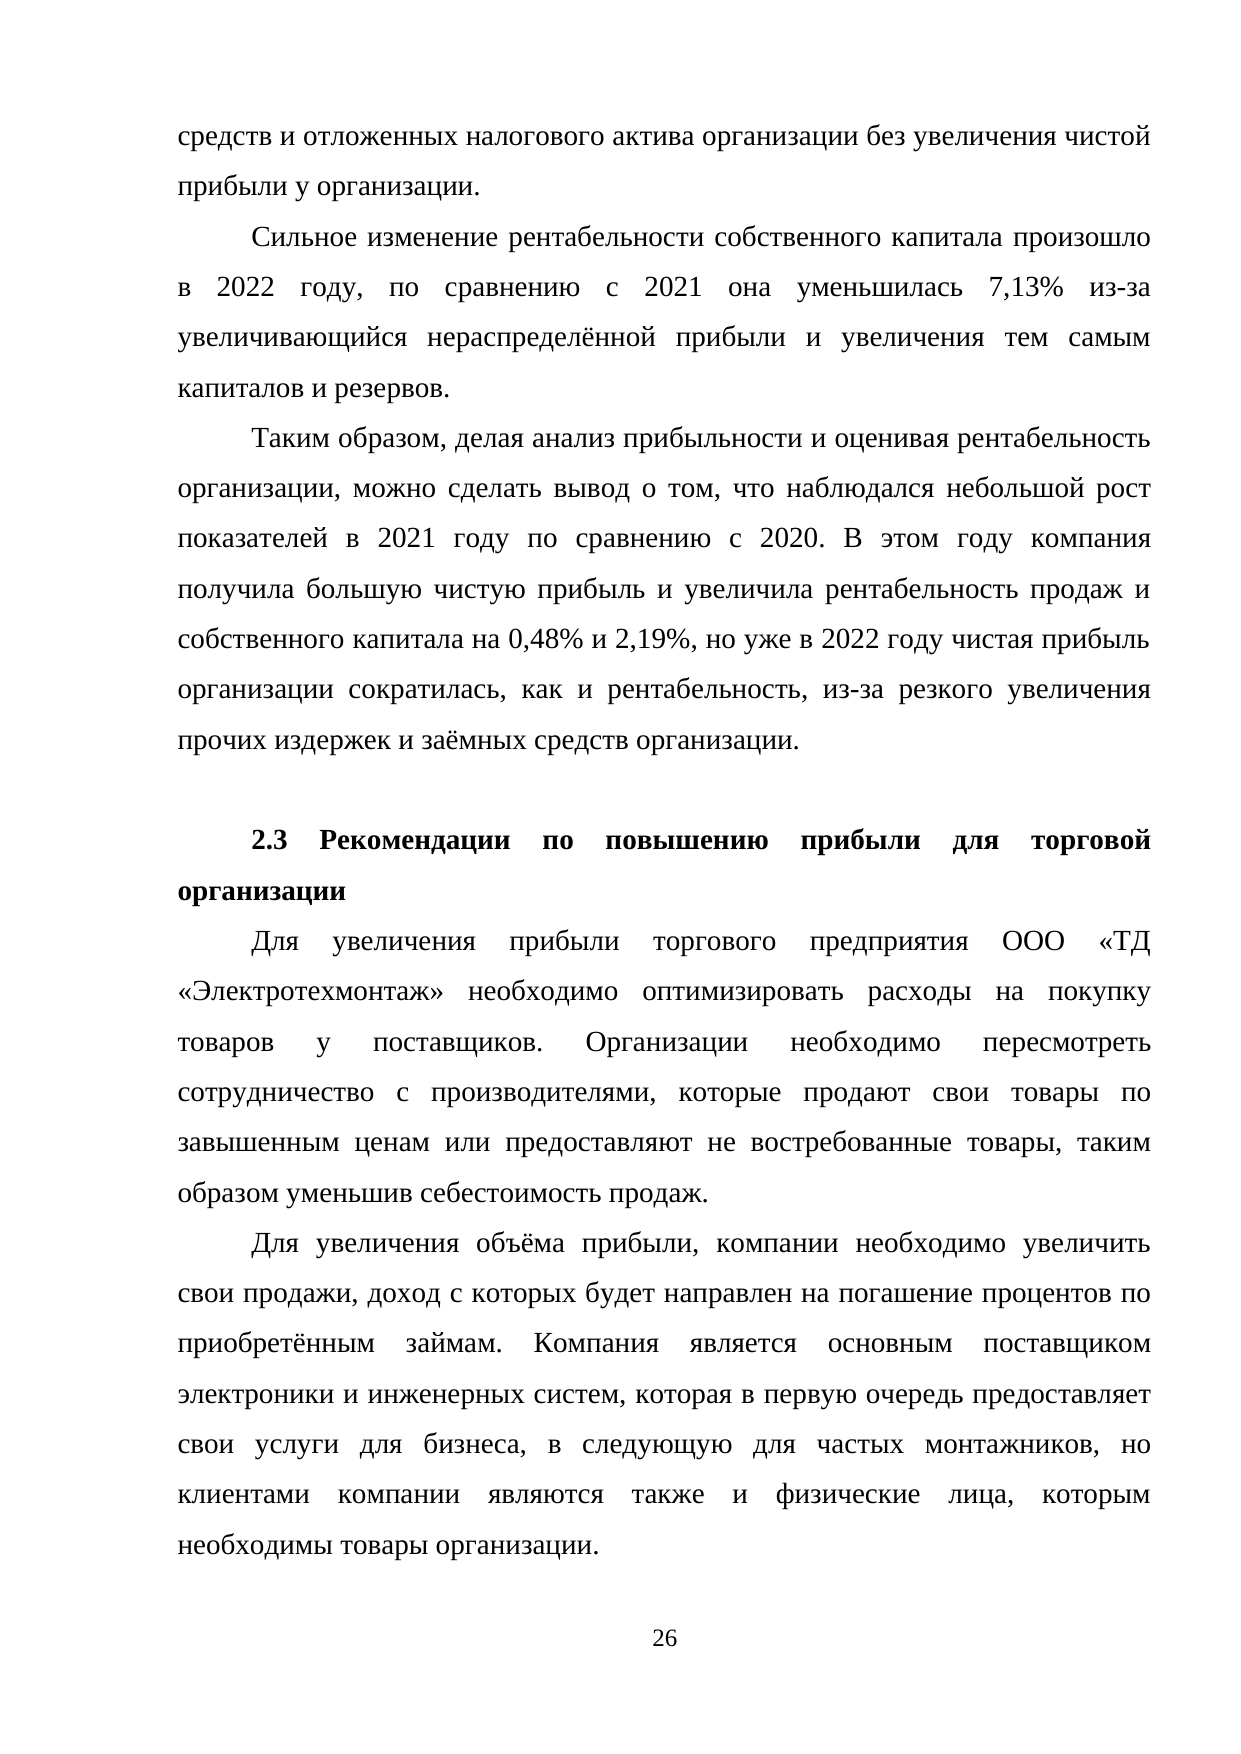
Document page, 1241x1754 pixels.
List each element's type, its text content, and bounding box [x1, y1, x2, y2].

text Для увеличения прибыли торгового предприятия ООО «ТД «Электротехмонтаж» необходимо оптимизировать расходы на покупку товаров у поставщиков. Организации необходимо пересмотреть сотрудничество с производителями, которые продают свои товары по завышенным ценам или предоставляют не востребованные товары, таким образом уменьшив себестоимость продаж. [177, 923, 1152, 1208]
text Для увеличения объёма прибыли, компании необходимо увеличить свои продажи, доход с которых будет направлен на погашение процентов по приобретённым займам. Компания является основным поставщиком электроники и инженерных систем, которая в первую очередь предоставляет свои услуги для бизнеса, в следующую для частых монтажников, но клиентами компании являются также и физические лица, которым необходимы товары организации. [177, 1225, 1152, 1560]
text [177, 118, 1152, 202]
subtitle 2.3 Рекомендации по повышению прибыли для торговой организации [177, 822, 1152, 906]
text Таким образом, делая анализ прибыльности и оценивая рентабельность организации, можно сделать вывод о том, что наблюдался небольшой рост показателей в 2021 году по сравнению с 2020. В этом году компания получила большую чистую прибыль и увеличила рентабельность продаж и собственного капитала на 0,48% и 2,19%, но уже в 2022 году чистая прибыль организации сократилась, как и рентабельность, из-за резкого увеличения прочих издержек и заёмных средств организации. [177, 420, 1152, 755]
text Сильное изменение рентабельности собственного капитала произошло в 2022 году, по сравнению с 2021 она уменьшилась 7,13% из-за увеличивающийся нераспределённой прибыли и увеличения тем самым капиталов и резервов. [177, 219, 1152, 403]
